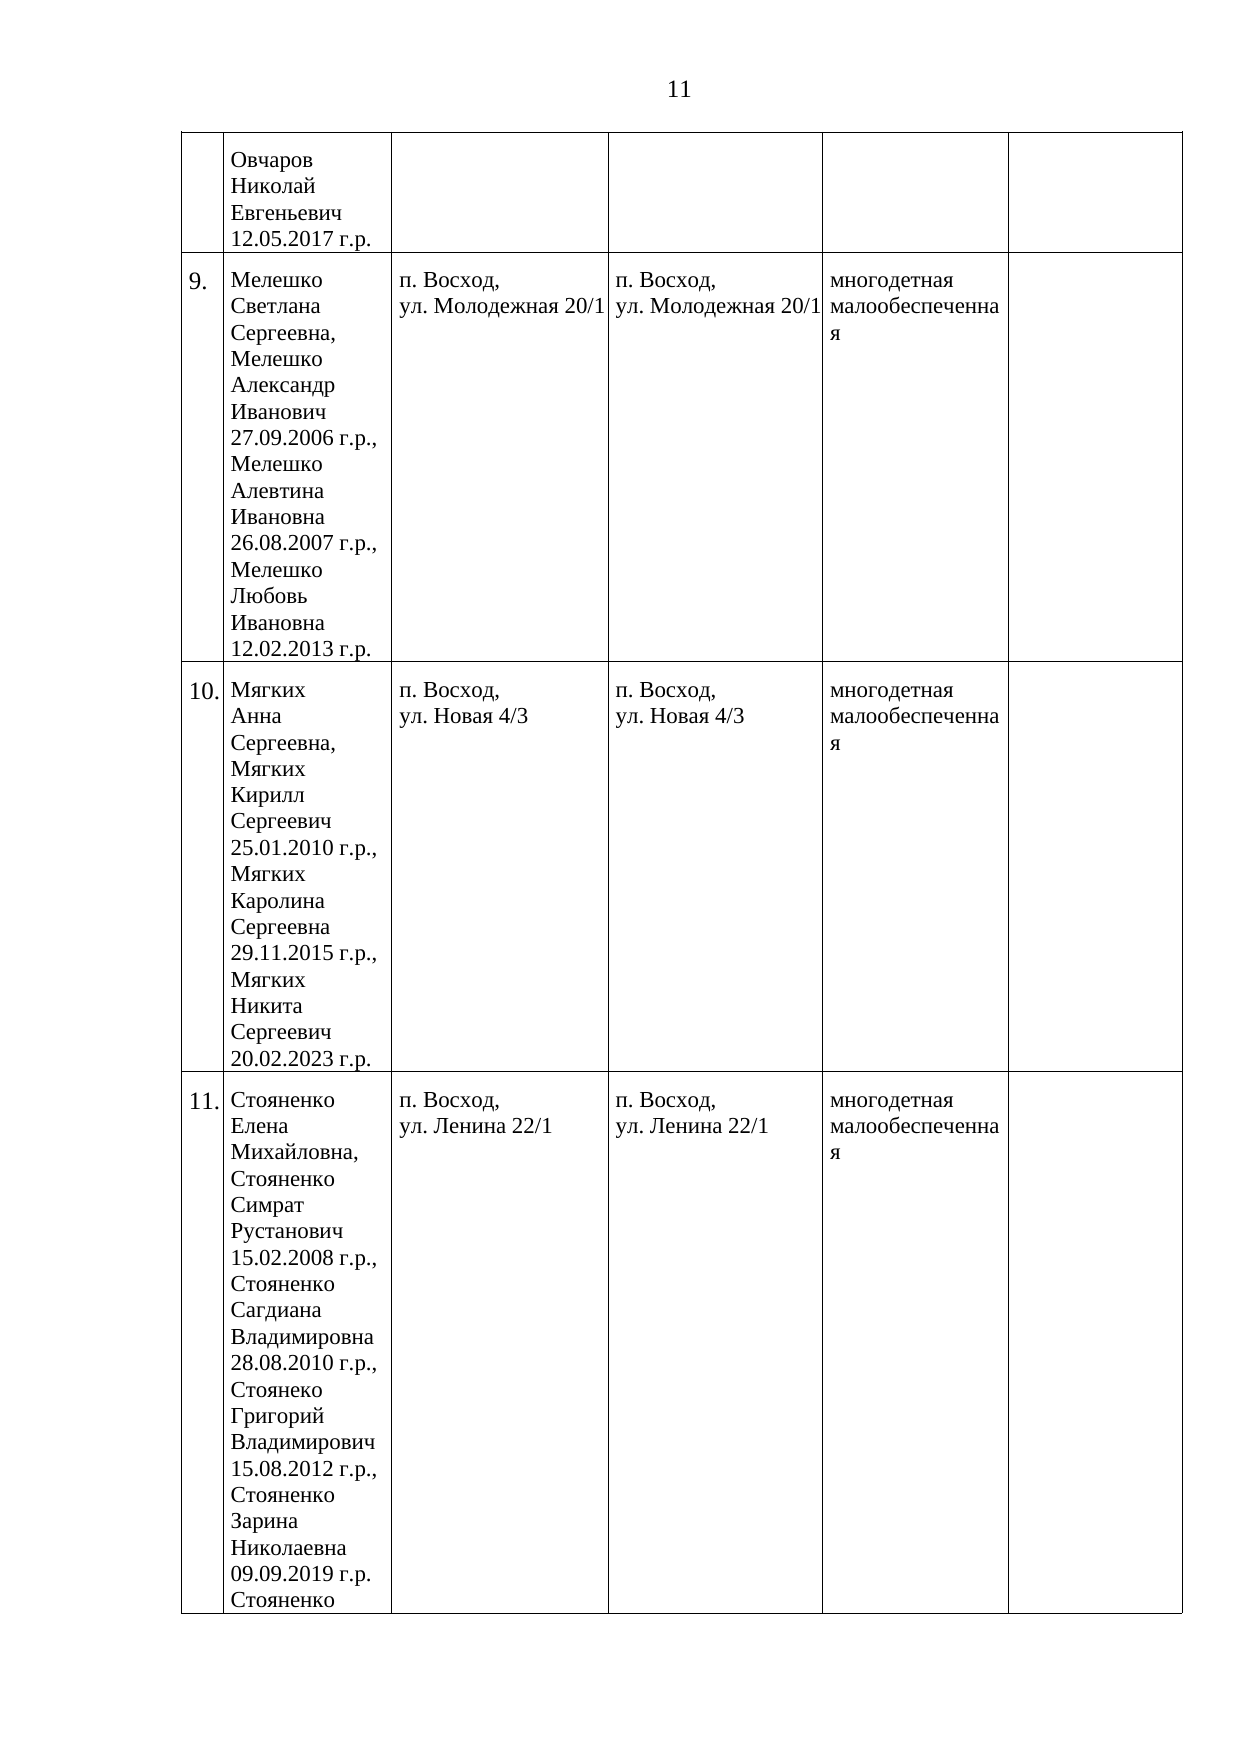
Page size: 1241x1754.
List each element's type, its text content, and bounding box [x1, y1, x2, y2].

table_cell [609, 1072, 822, 1613]
table_cell [1009, 133, 1182, 251]
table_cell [609, 133, 822, 251]
table_cell многодетная малообеспеченная [823, 253, 1008, 661]
table_cell [182, 133, 223, 251]
table_cell [182, 253, 223, 661]
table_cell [224, 133, 391, 251]
table_cell [182, 662, 223, 1071]
table_cell п. Восход, ул. Молодежная 20/1 [392, 253, 608, 661]
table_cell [823, 133, 1008, 251]
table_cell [392, 133, 608, 251]
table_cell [392, 1072, 608, 1613]
table_cell [1009, 253, 1182, 661]
table_cell многодетная малообеспеченная [823, 662, 1008, 1071]
table_cell Мягких Анна Сергеевна, Мягких Кирилл Сергеевич 25.01.2010 г.р., Мягких Каролина Сергеевна 29.11.2015 г.р., Мягких Никита Сергеевич 20.02.2023 г.р. [224, 662, 391, 1071]
table_cell п. Восход, ул. Новая 4/3 [392, 662, 608, 1071]
table_cell [1009, 662, 1182, 1071]
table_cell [823, 1072, 1008, 1613]
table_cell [224, 1072, 391, 1613]
table_cell [1009, 1072, 1182, 1613]
table_cell п. Восход, ул. Молодежная 20/1 [609, 253, 822, 661]
table_cell [182, 1072, 223, 1613]
table_cell п. Восход, ул. Новая 4/3 [609, 662, 822, 1071]
table_cell Мелешко Светлана Сергеевна, Мелешко Александр Иванович 27.09.2006 г.р., Мелешко Алевтина Ивановна 26.08.2007 г.р., Мелешко Любовь Ивановна 12.02.2013 г.р. [224, 253, 391, 661]
